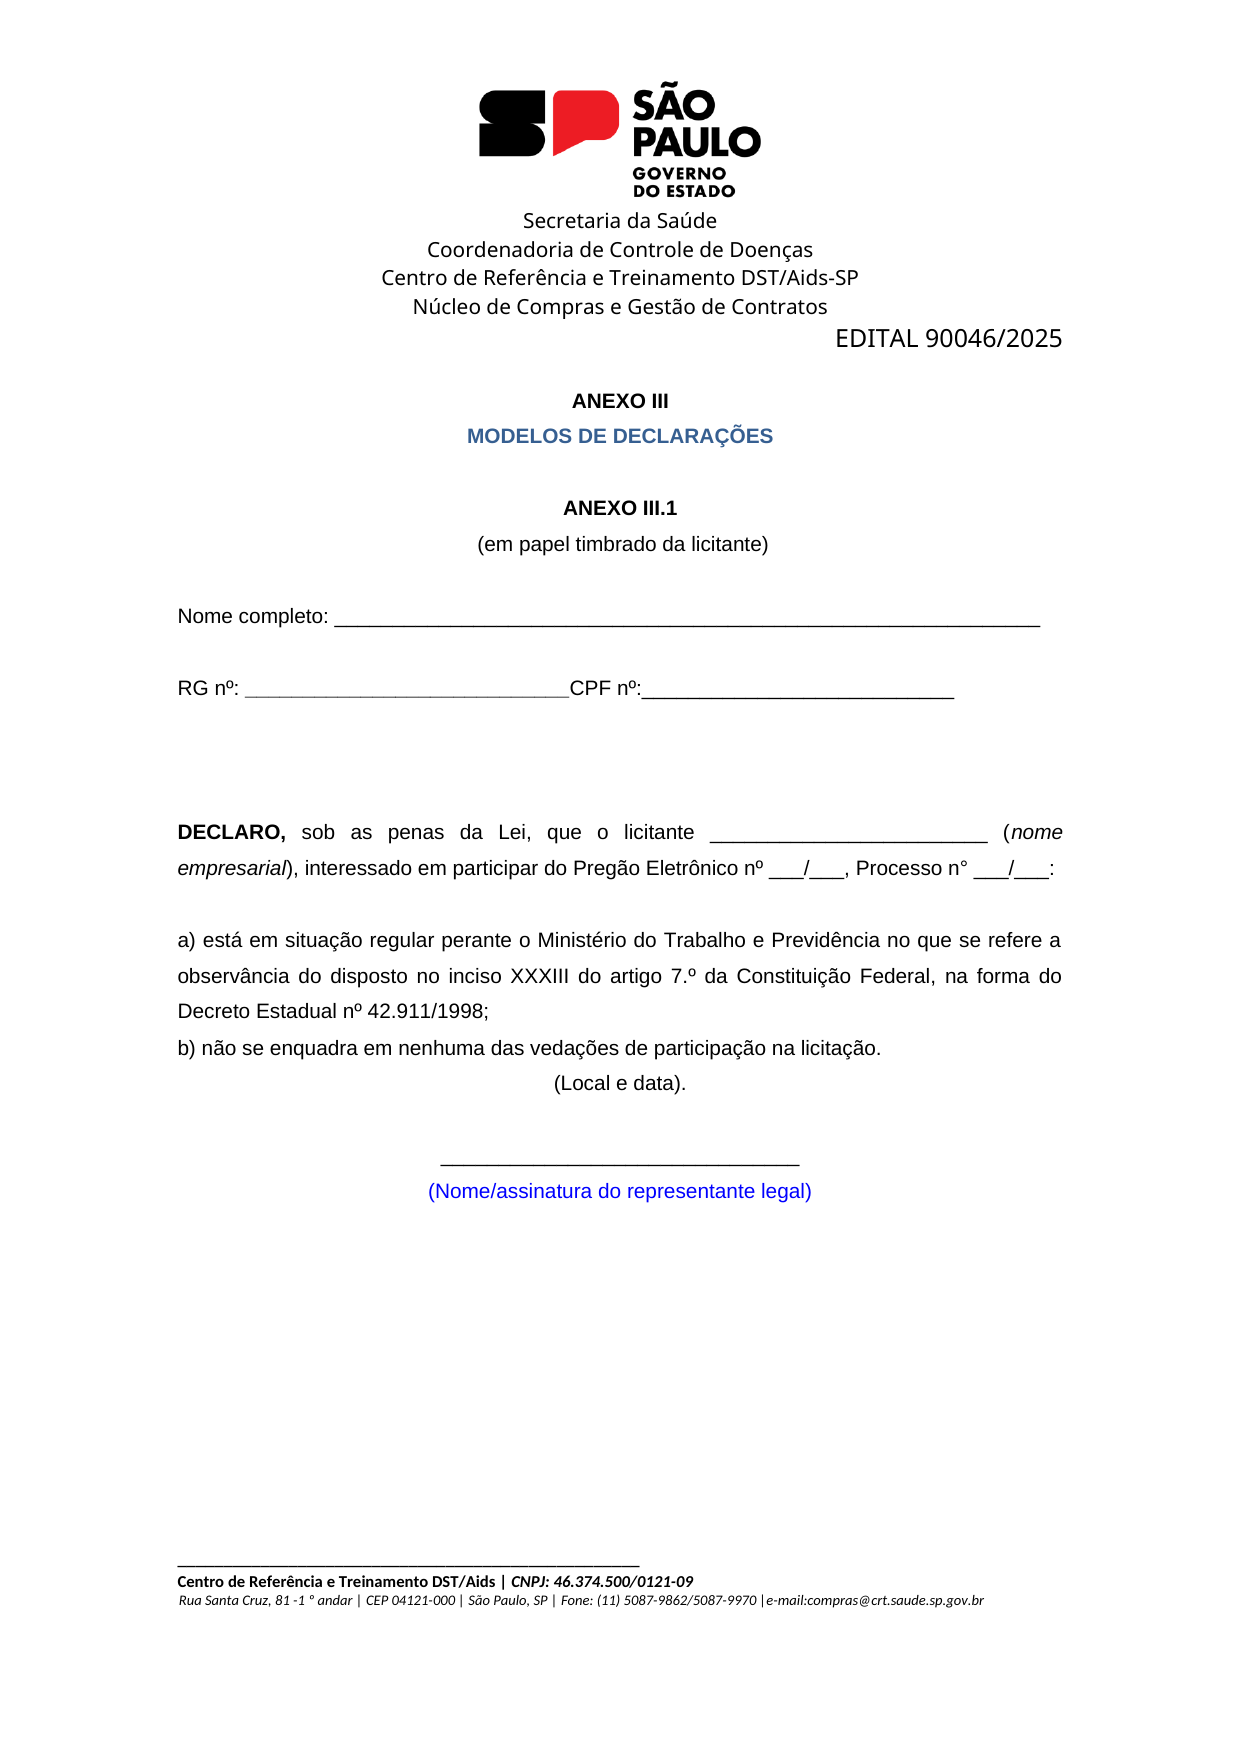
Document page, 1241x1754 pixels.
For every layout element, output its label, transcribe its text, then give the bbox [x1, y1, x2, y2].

text a) está em situação regular perante o Ministério do Trabalho e Previdência no que se refere a observância do disposto no inciso XXXIII do artigo 7.º da Constituição Federal, na forma do Decreto Estadual nº 42.911/1998; [177, 927, 1063, 1023]
subtitle MODELOS DE DECLARAÇÕES [177, 424, 1063, 448]
text DECLARO, sob as penas da Lei, que o licitante ________________________ (nome empresarial), interessado em participar do Pregão Eletrônico nº ___/___, Processo n° ___/___: [177, 820, 1063, 879]
text (em papel timbrado da licitante) [177, 532, 1063, 556]
text ANEXO III.1 [177, 496, 1063, 520]
text b) não se enquadra em nenhuma das vedações de participação na licitação. [177, 1035, 1063, 1059]
text _______________________________ [177, 1143, 1063, 1167]
text Nome completo: _____________________________________________________________ [177, 604, 1063, 628]
text RG nº: ____________________________CPF nº:___________________________ [177, 676, 1063, 700]
picture [474, 73, 767, 207]
subtitle (Nome/assinatura do representante legal) [177, 1179, 1063, 1203]
text (Local e data). [177, 1071, 1063, 1095]
text ANEXO III [177, 388, 1063, 412]
